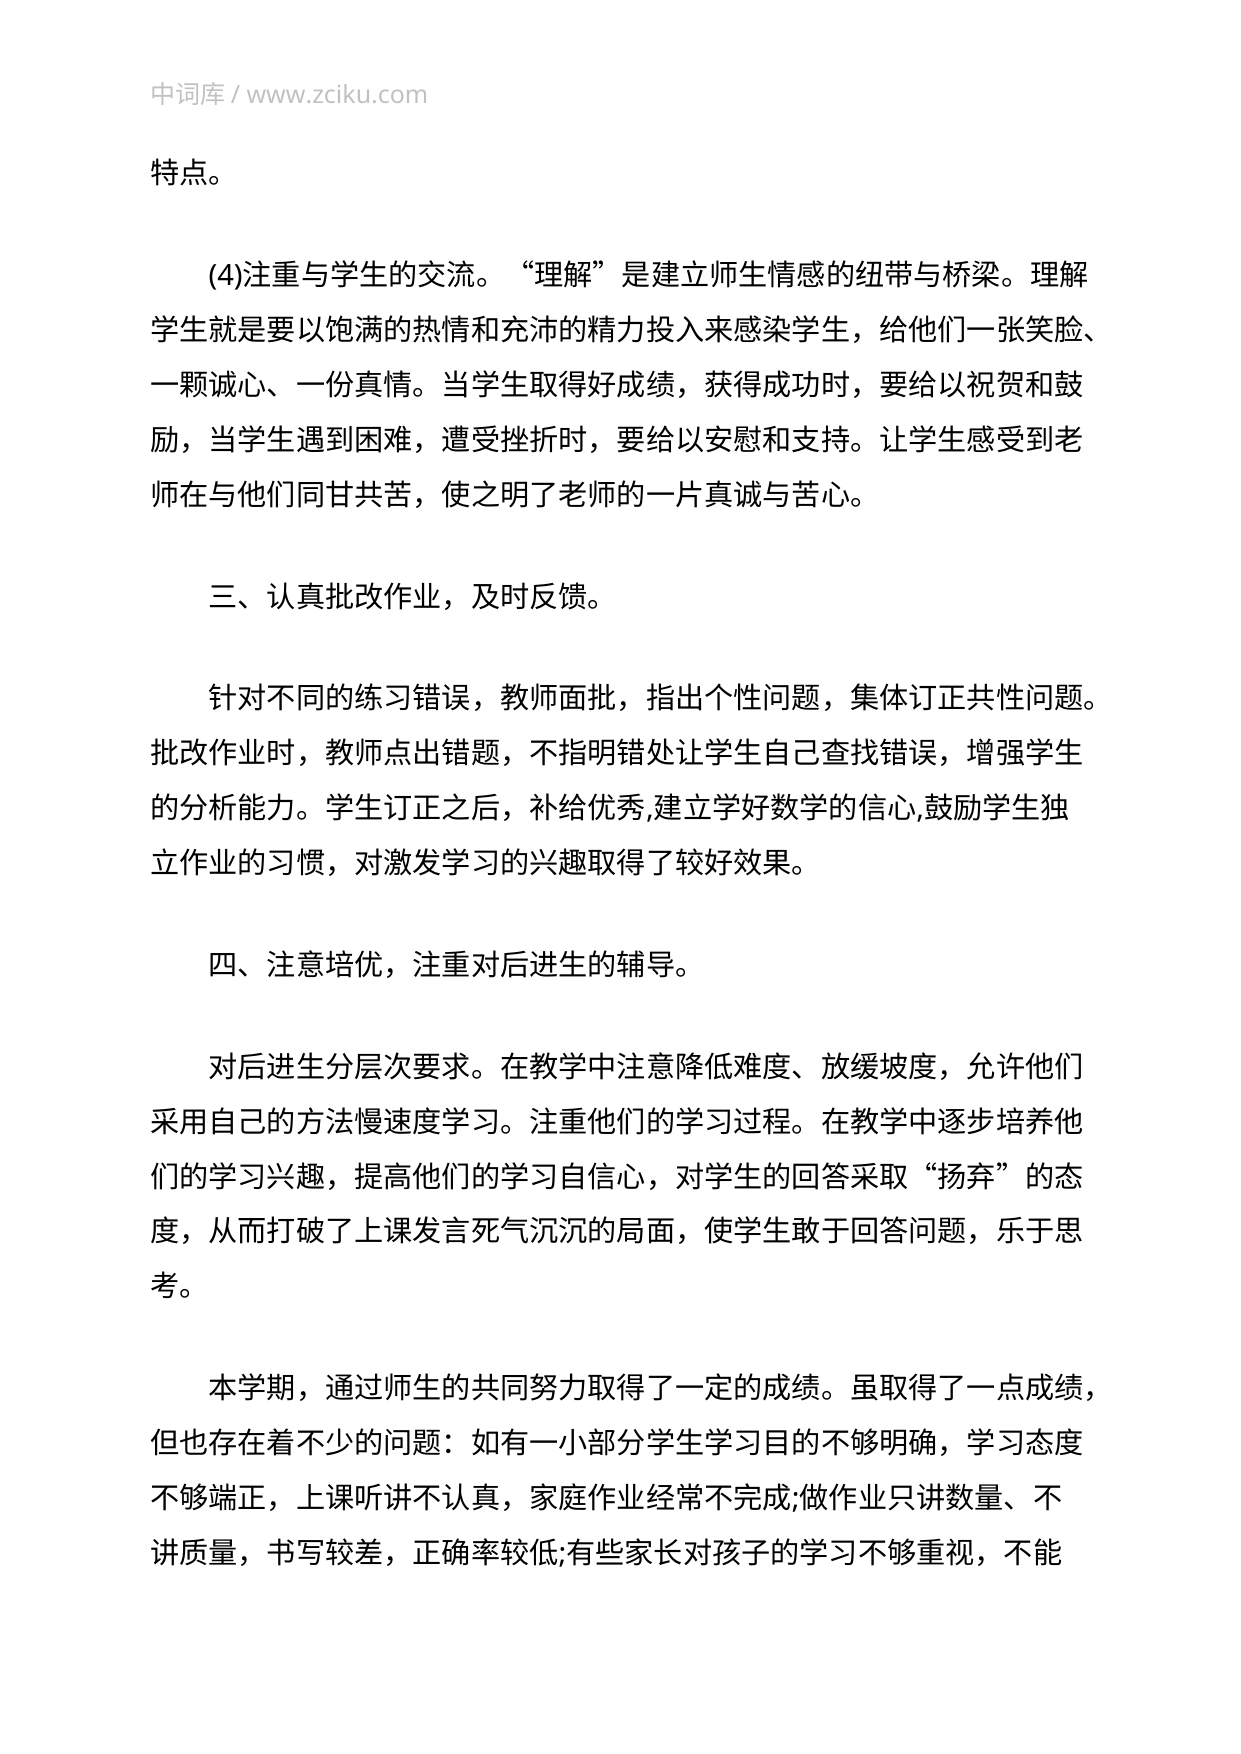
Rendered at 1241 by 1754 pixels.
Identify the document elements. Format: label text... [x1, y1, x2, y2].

text 三、认真批改作业，及时反馈。 [150, 573, 1090, 616]
text 四、注意培优，注重对后进生的辅导。 [150, 942, 1090, 984]
text (4)注重与学生的交流。“理解”是建立师生情感的纽带与桥梁。理解学生就是要以饱满的热情和充沛的精力投入来感染学生，给他们一张笑脸、一颗诚心、一份真情。当学生取得好成绩，获得成功时，要给以祝贺和鼓励，当学生遇到困难，遭受挫折时，要给以安慰和支持。让学生感受到老师在与他们同甘共苦，使之明了老师的一片真诚与苦心。 [150, 252, 1090, 514]
text 针对不同的练习错误，教师面批，指出个性问题，集体订正共性问题。批改作业时，教师点出错题，不指明错处让学生自己查找错误，增强学生的分析能力。学生订正之后，补给优秀,建立学好数学的信心,鼓励学生独立作业的习惯，对激发学习的兴趣取得了较好效果。 [150, 675, 1090, 882]
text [150, 1365, 1090, 1572]
text 对后进生分层次要求。在教学中注意降低难度、放缓坡度，允许他们采用自己的方法慢速度学习。注重他们的学习过程。在教学中逐步培养他们的学习兴趣，提高他们的学习自信心，对学生的回答采取“扬弃”的态度，从而打破了上课发言死气沉沉的局面，使学生敢于回答问题，乐于思考。 [150, 1043, 1090, 1305]
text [150, 150, 1090, 192]
